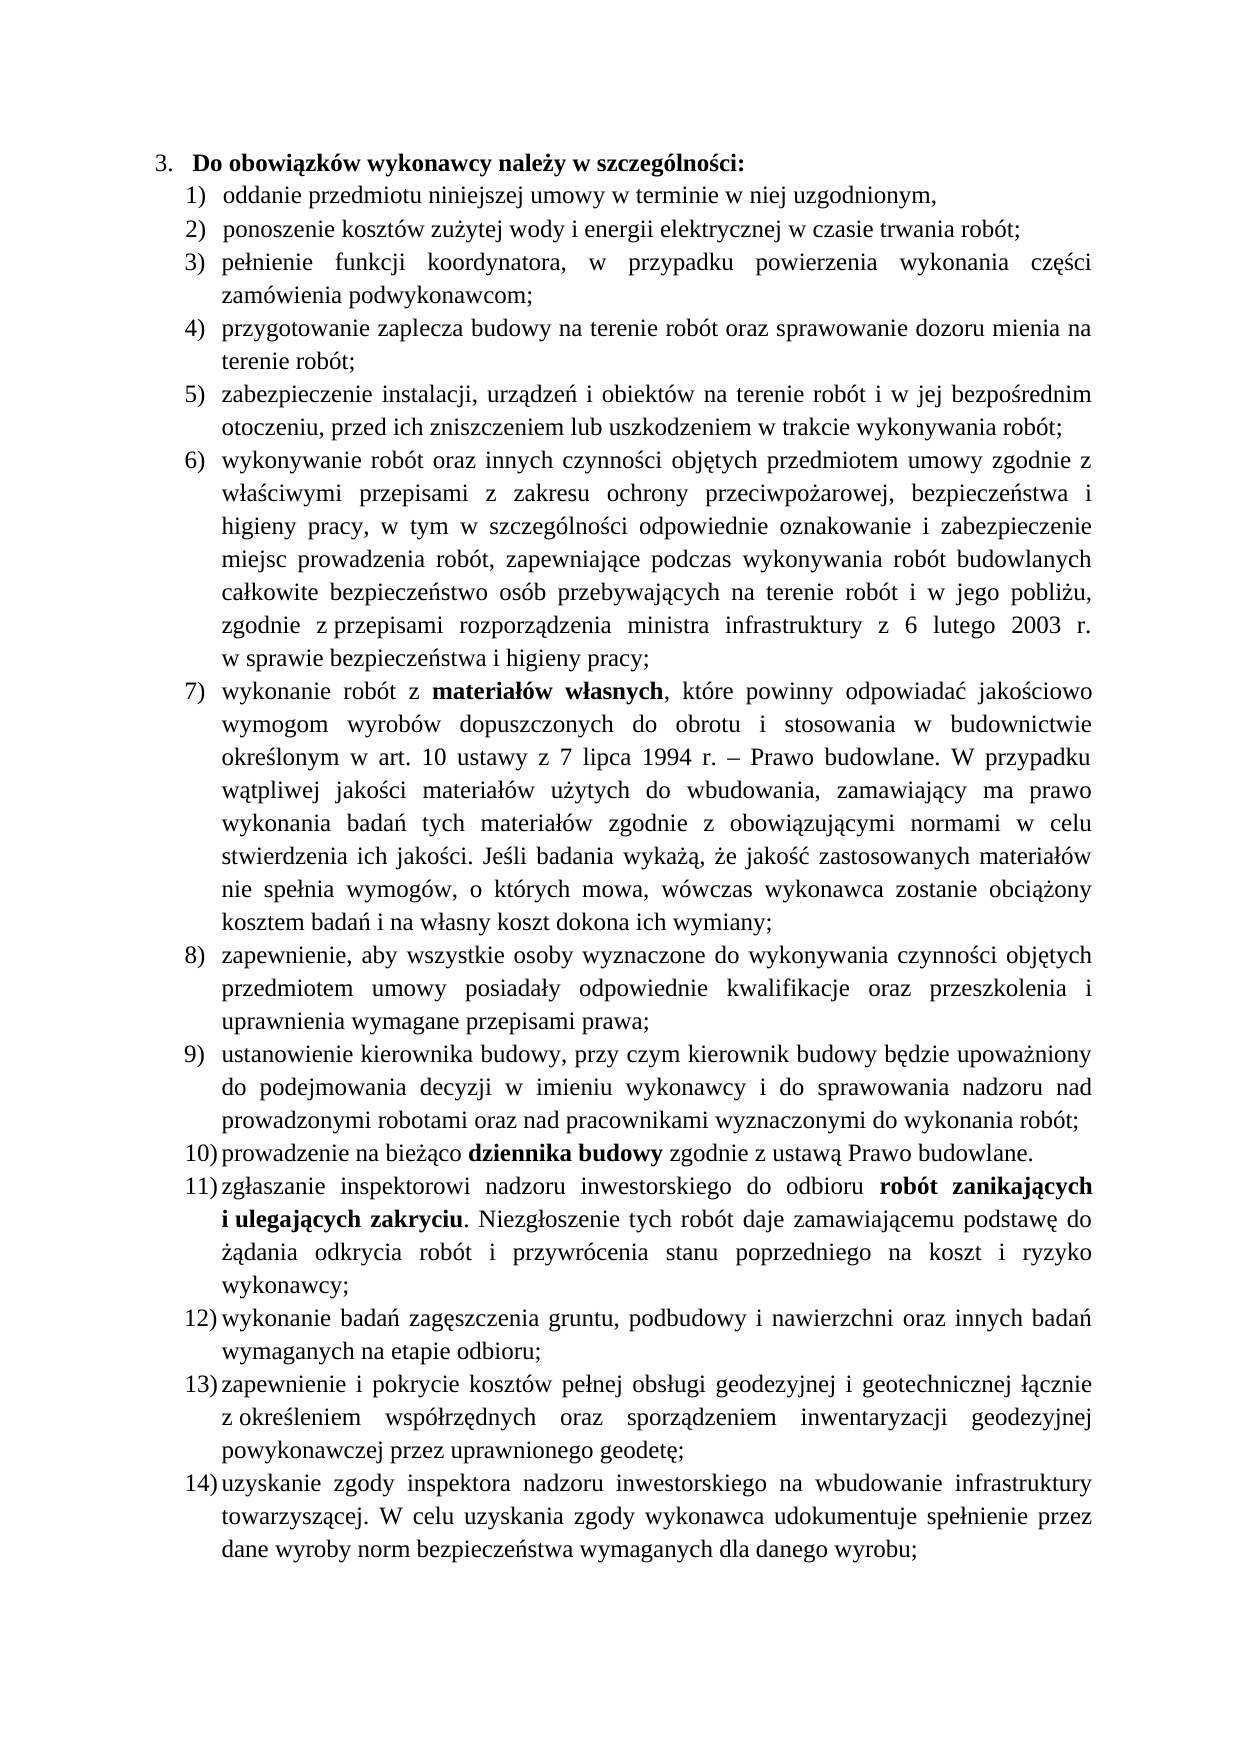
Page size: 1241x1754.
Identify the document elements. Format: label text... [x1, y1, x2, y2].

list oddanie przedmiotu niniejszej umowy w terminie w niej uzgodnionym, [185, 181, 1093, 209]
list wykonanie robót z materiałów własnych, które powinny odpowiadać jakościowo wymogom wyrobów dopuszczonych do obrotu i stosowania w budownictwie określonym w art. 10 ustawy z 7 lipca 1994 r. – Prawo budowlane. W przypadku wątpliwej jakości materiałów użytych do wbudowania, zamawiający ma prawo wykonania badań tych materiałów zgodnie z obowiązującymi normami w celu stwierdzenia ich jakości. Jeśli badania wykażą, że jakość zastosowanych materiałów nie spełnia wymogów, o których mowa, wówczas wykonawca zostanie obciążony kosztem badań i na własny koszt dokona ich wymiany; [184, 676, 1093, 936]
list uzyskanie zgody inspektora nadzoru inwestorskiego na wbudowanie infrastruktury towarzyszącej. W celu uzyskania zgody wykonawca udokumentuje spełnienie przez dane wyroby norm bezpieczeństwa wymaganych dla danego wyrobu; [184, 1468, 1093, 1563]
list zabezpieczenie instalacji, urządzeń i obiektów na terenie robót i w jej bezpośrednim otoczeniu, przed ich zniszczeniem lub uszkodzeniem w trakcie wykonywania robót; [184, 379, 1093, 441]
list ponoszenie kosztów zużytej wody i energii elektrycznej w czasie trwania robót; [185, 214, 1093, 242]
list Do obowiązków wykonawcy należy w szczególności: [154, 148, 1093, 176]
list zgłaszanie inspektorowi nadzoru inwestorskiego do odbioru robót zanikających i ulegających zakryciu. Niezgłoszenie tych robót daje zamawiającemu podstawę do żądania odkrycia robót i przywrócenia stanu poprzedniego na koszt i ryzyko wykonawcy; [184, 1171, 1093, 1299]
list przygotowanie zaplecza budowy na terenie robót oraz sprawowanie dozoru mienia na terenie robót; [184, 313, 1093, 374]
list zapewnienie, aby wszystkie osoby wyznaczone do wykonywania czynności objętych przedmiotem umowy posiadały odpowiednie kwalifikacje oraz przeszkolenia i uprawnienia wymagane przepisami prawa; [184, 940, 1093, 1035]
list ustanowienie kierownika budowy, przy czym kierownik budowy będzie upoważniony do podejmowania decyzji w imieniu wykonawcy i do sprawowania nadzoru nad prowadzonymi robotami oraz nad pracownikami wyznaczonymi do wykonania robót; [184, 1039, 1093, 1134]
list wykonywanie robót oraz innych czynności objętych przedmiotem umowy zgodnie z właściwymi przepisami z zakresu ochrony przeciwpożarowej, bezpieczeństwa i higieny pracy, w tym w szczególności odpowiednie oznakowanie i zabezpieczenie miejsc prowadzenia robót, zapewniające podczas wykonywania robót budowlanych całkowite bezpieczeństwo osób przebywających na terenie robót i w jego pobliżu, zgodnie z przepisami rozporządzenia ministra infrastruktury z 6 lutego 2003 r. w sprawie bezpieczeństwa i higieny pracy; [184, 445, 1093, 672]
list zapewnienie i pokrycie kosztów pełnej obsługi geodezyjnej i geotechnicznej łącznie z określeniem współrzędnych oraz sporządzeniem inwentaryzacji geodezyjnej powykonawczej przez uprawnionego geodetę; [184, 1369, 1093, 1464]
list prowadzenie na bieżąco dziennika budowy zgodnie z ustawą Prawo budowlane. [184, 1138, 1093, 1167]
list pełnienie funkcji koordynatora, w przypadku powierzenia wykonania części zamówienia podwykonawcom; [184, 247, 1093, 308]
list wykonanie badań zagęszczenia gruntu, podbudowy i nawierzchni oraz innych badań wymaganych na etapie odbioru; [184, 1303, 1093, 1365]
